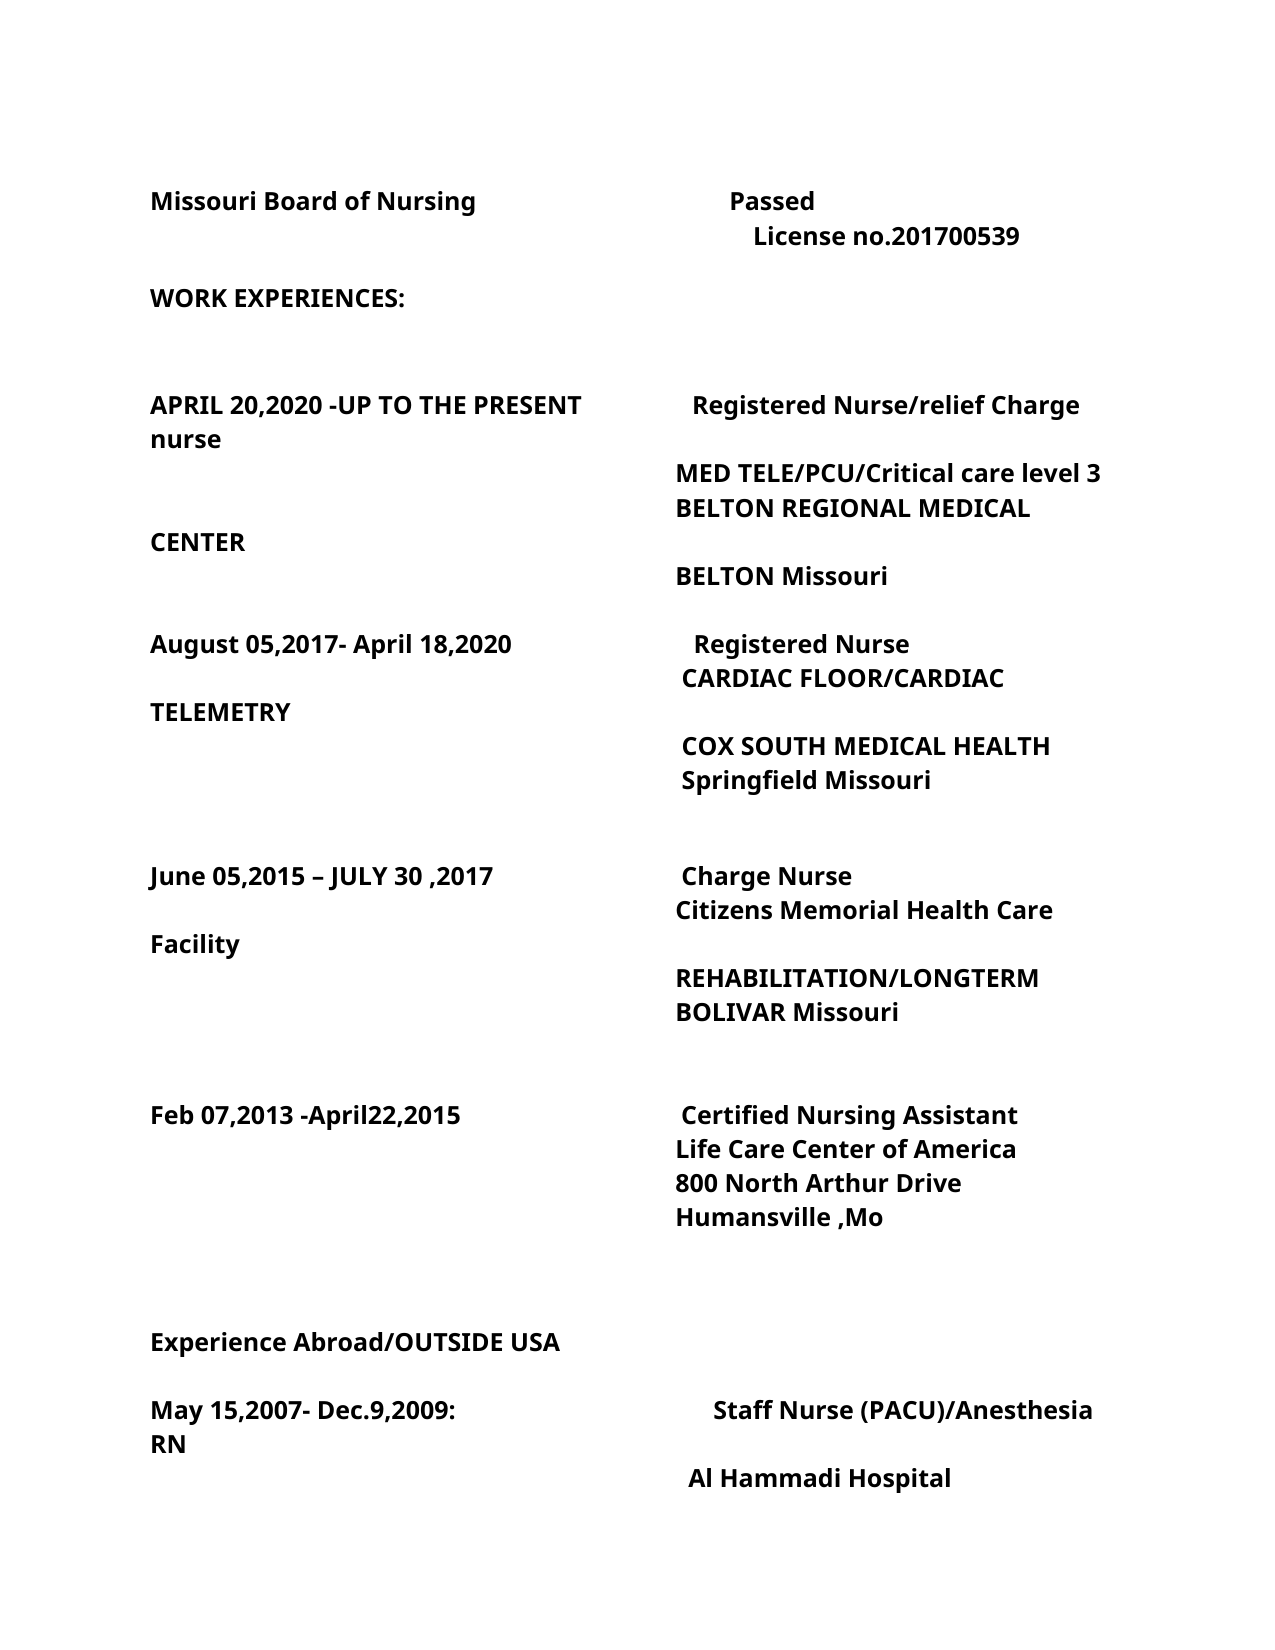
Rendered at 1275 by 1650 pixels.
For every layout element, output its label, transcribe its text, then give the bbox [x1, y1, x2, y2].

text Springfield Missouri [150, 763, 1125, 797]
text Life Care Center of America [150, 1131, 1125, 1165]
text License no.201700539 [150, 218, 1125, 252]
text MED TELE/PCU/Critical care level 3 [150, 456, 1125, 490]
text Citizens Memorial Health Care Facility [150, 893, 1125, 961]
text 800 North Arthur Drive [150, 1165, 1125, 1199]
text Feb 07,2013 -April22,2015 Certified Nursing Assistant [150, 1097, 1125, 1131]
text BOLIVAR Missouri [150, 995, 1125, 1029]
text WORK EXPERIENCES: [150, 280, 1125, 314]
text APRIL 20,2020 -UP TO THE PRESENT Registered Nurse/relief Charge nurse [150, 388, 1125, 456]
text CARDIAC FLOOR/CARDIAC TELEMETRY [150, 661, 1125, 729]
text Experience Abroad/OUTSIDE USA [150, 1324, 1125, 1358]
text BELTON REGIONAL MEDICAL CENTER [150, 490, 1125, 558]
text May 15,2007- Dec.9,2009: Staff Nurse (PACU)/Anesthesia RN [150, 1393, 1125, 1461]
text COX SOUTH MEDICAL HEALTH [150, 729, 1125, 763]
text August 05,2017- April 18,2020 Registered Nurse [150, 626, 1125, 661]
text Missouri Board of Nursing Passed [150, 184, 1125, 218]
text BELTON Missouri [150, 558, 1125, 592]
text June 05,2015 – JULY 30 ,2017 Charge Nurse [150, 859, 1125, 893]
text Al Hammadi Hospital [150, 1461, 1125, 1495]
text Humansville ,Mo [150, 1199, 1125, 1233]
text REHABILITATION/LONGTERM [150, 961, 1125, 995]
